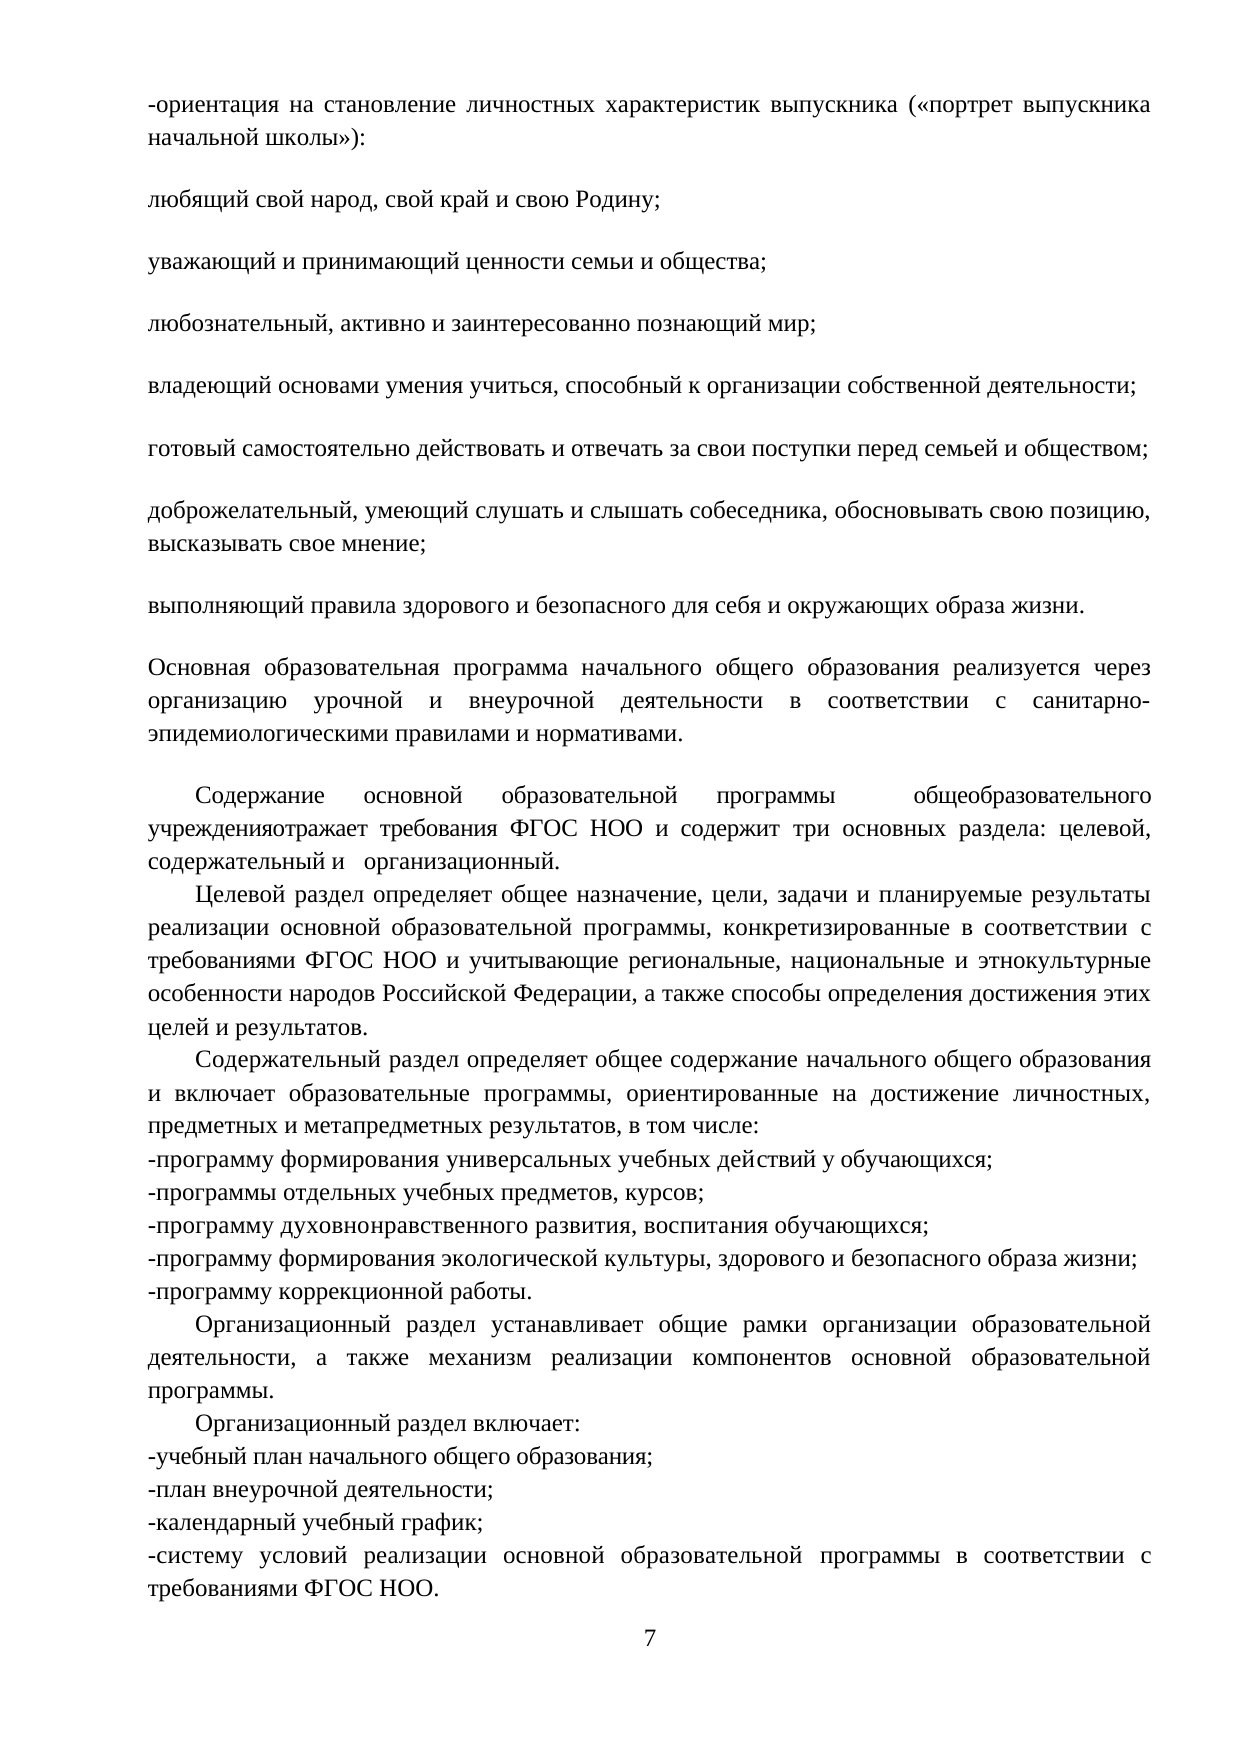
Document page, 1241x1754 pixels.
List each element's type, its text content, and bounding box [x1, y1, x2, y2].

text -календарный учебный график; [148, 1507, 1152, 1536]
text -учебный план начального общего образования; [148, 1441, 1152, 1469]
text владеющий основами умения учиться, способный к организации собственной деятельности; [148, 370, 1152, 399]
text доброжелательный, умеющий слушать и слышать собеседника, обосновывать свою позицию, высказывать свое мнение; [148, 495, 1152, 557]
text -программу формирования универсальных учебных действий у обучающихся; [148, 1144, 1152, 1172]
text Содержание основной образовательной программы общеобразовательного учрежденияотражает требования ФГОС НОО и содержит три основных раздела: целевой, содержательный и организационный. [148, 780, 1152, 875]
text -систему условий реализации основной образовательной программы в соответствии с требованиями ФГОС НОО. [148, 1540, 1152, 1602]
text готовый самостоятельно действовать и отвечать за свои поступки перед семьей и обществом; [148, 433, 1152, 461]
text Организационный раздел включает: [148, 1408, 1152, 1437]
text -ориентация на становление личностных характеристик выпускника («портрет выпускника начальной школы»): [148, 89, 1152, 150]
text выполняющий правила здорового и безопасного для себя и окружающих образа жизни. [148, 590, 1152, 619]
text -план внеурочной деятельности; [148, 1474, 1152, 1503]
text Целевой раздел определяет общее назначение, цели, задачи и планируемые результаты реализации основной образовательной программы, конкретизированные в соответствии с требованиями ФГОС НОО и учитывающие региональные, национальные и этнокультурные особенности народов Российской Федерации, а также способы определения достижения этих целей и результатов. [148, 879, 1152, 1040]
text -программу формирования экологической культуры, здорового и безопасного образа жизни; [148, 1243, 1152, 1271]
text уважающий и принимающий ценности семьи и общества; [148, 246, 1152, 275]
text Основная образовательная программа начального общего образования реализуется через организацию урочной и внеурочной деятельности в соответствии с санитарно-эпидемиологическими правилами и нормативами. [148, 652, 1152, 747]
text -программы отдельных учебных предметов, курсов; [148, 1177, 1152, 1205]
text любящий свой народ, свой край и свою Родину; [148, 184, 1152, 213]
text -программу коррекционной работы. [148, 1276, 1152, 1304]
text Содержательный раздел определяет общее содержание начального общего образования и включает образовательные программы, ориентированные на достижение личностных, предметных и метапредметных результатов, в том числе: [148, 1044, 1152, 1139]
text Организационный раздел устанавливает общие рамки организации образовательной деятельности, а также механизм реализации компонентов основной образовательной программы. [148, 1309, 1152, 1403]
text любознательный, активно и заинтересованно познающий мир; [148, 308, 1152, 337]
text -программу духовно­нравственного развития, воспитания обучающихся; [148, 1210, 1152, 1238]
